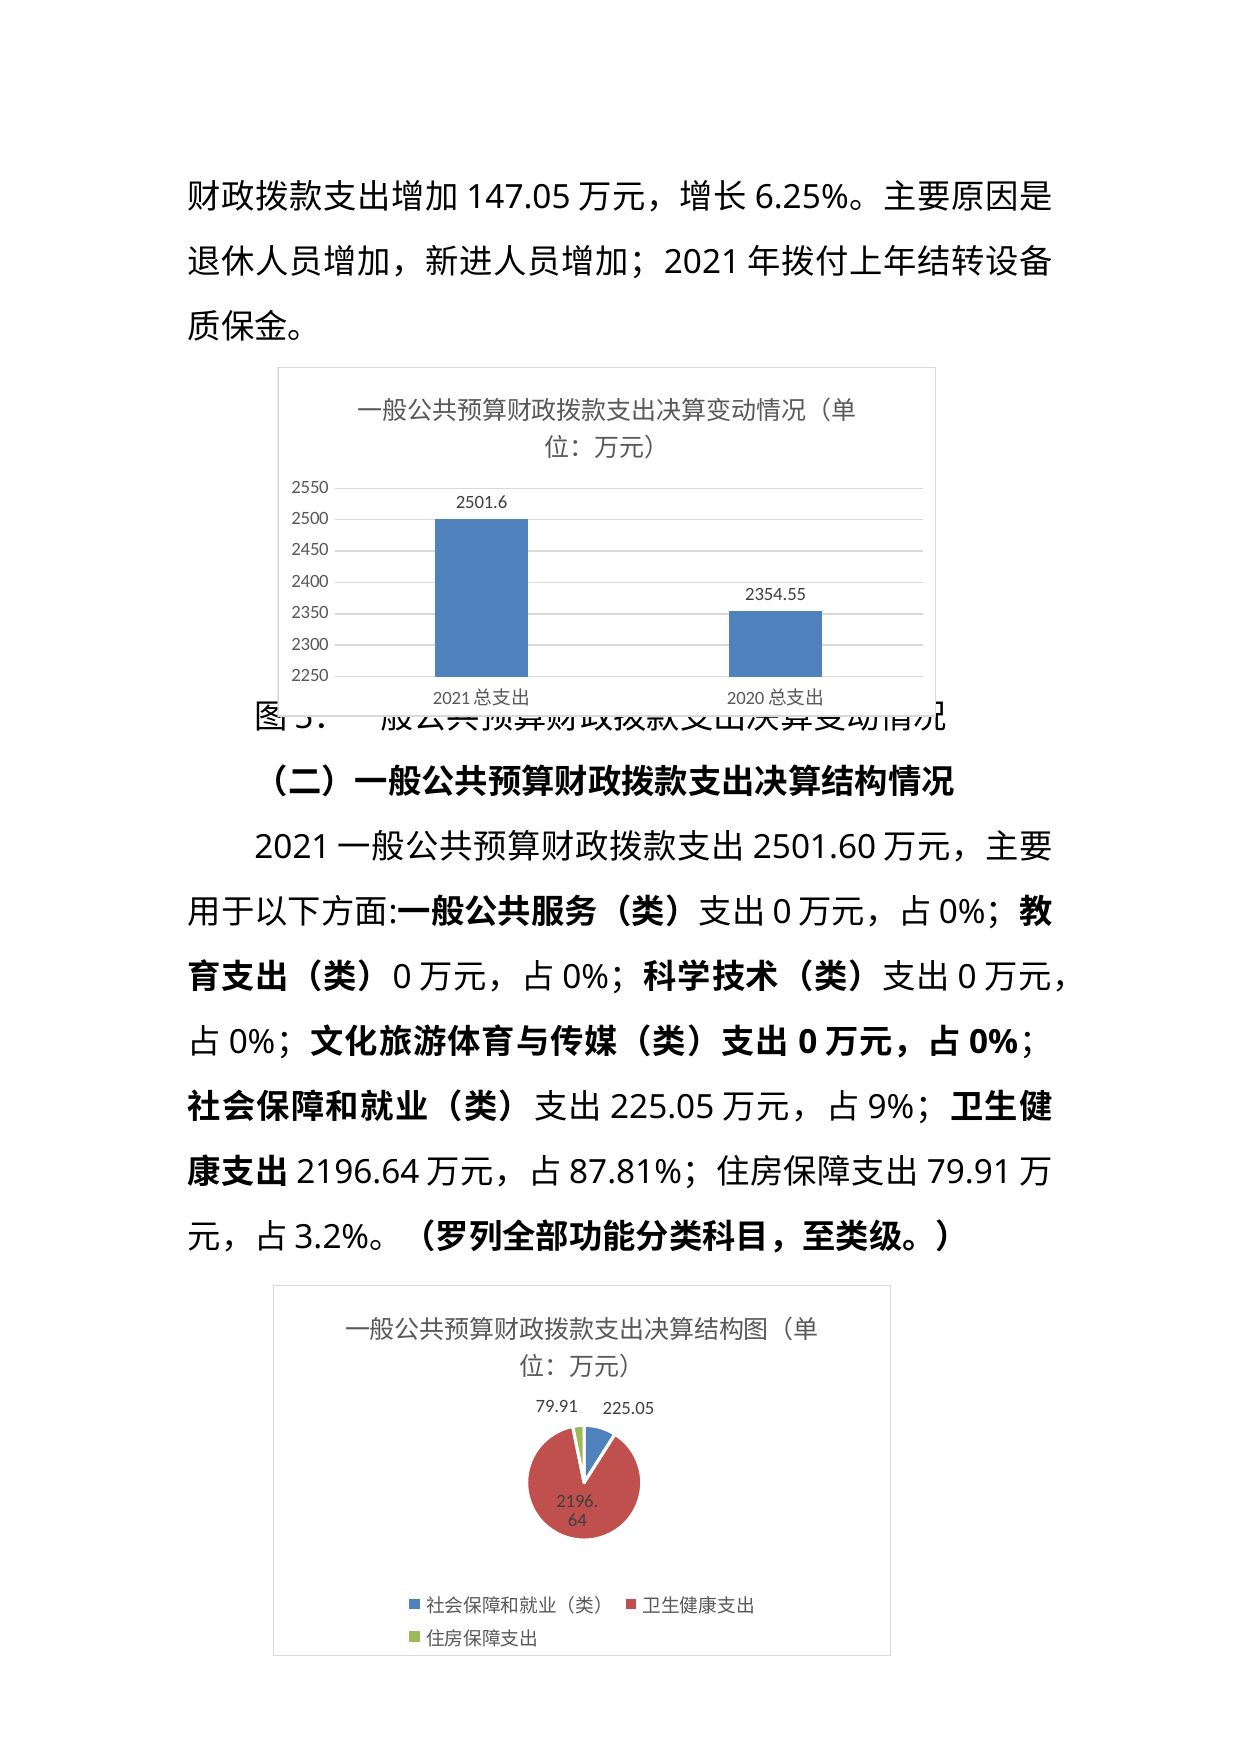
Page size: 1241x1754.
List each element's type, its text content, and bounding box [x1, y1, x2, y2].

text 2021一般公共预算财政拨款支出2501.60万元，主要用于以下方面:一般公共服务（类）支出0万元，占0%；教育支出（类）0万元，占0%；科学技术（类）支出0万元，占0%；文化旅游体育与传媒（类）支出0万元，占0%；社会保障和就业（类）支出225.05万元，占9%；卫生健康支出2196.64万元，占87.81%；住房保障支出79.91万元，占3.2%。（罗列全部功能分类科目，至类级。） [187, 812, 1053, 1267]
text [187, 162, 1053, 357]
text （二）一般公共预算财政拨款支出决算结构情况 [187, 747, 1053, 812]
text 图5：一般公共预算财政拨款支出决算变动情况 [187, 682, 1053, 747]
